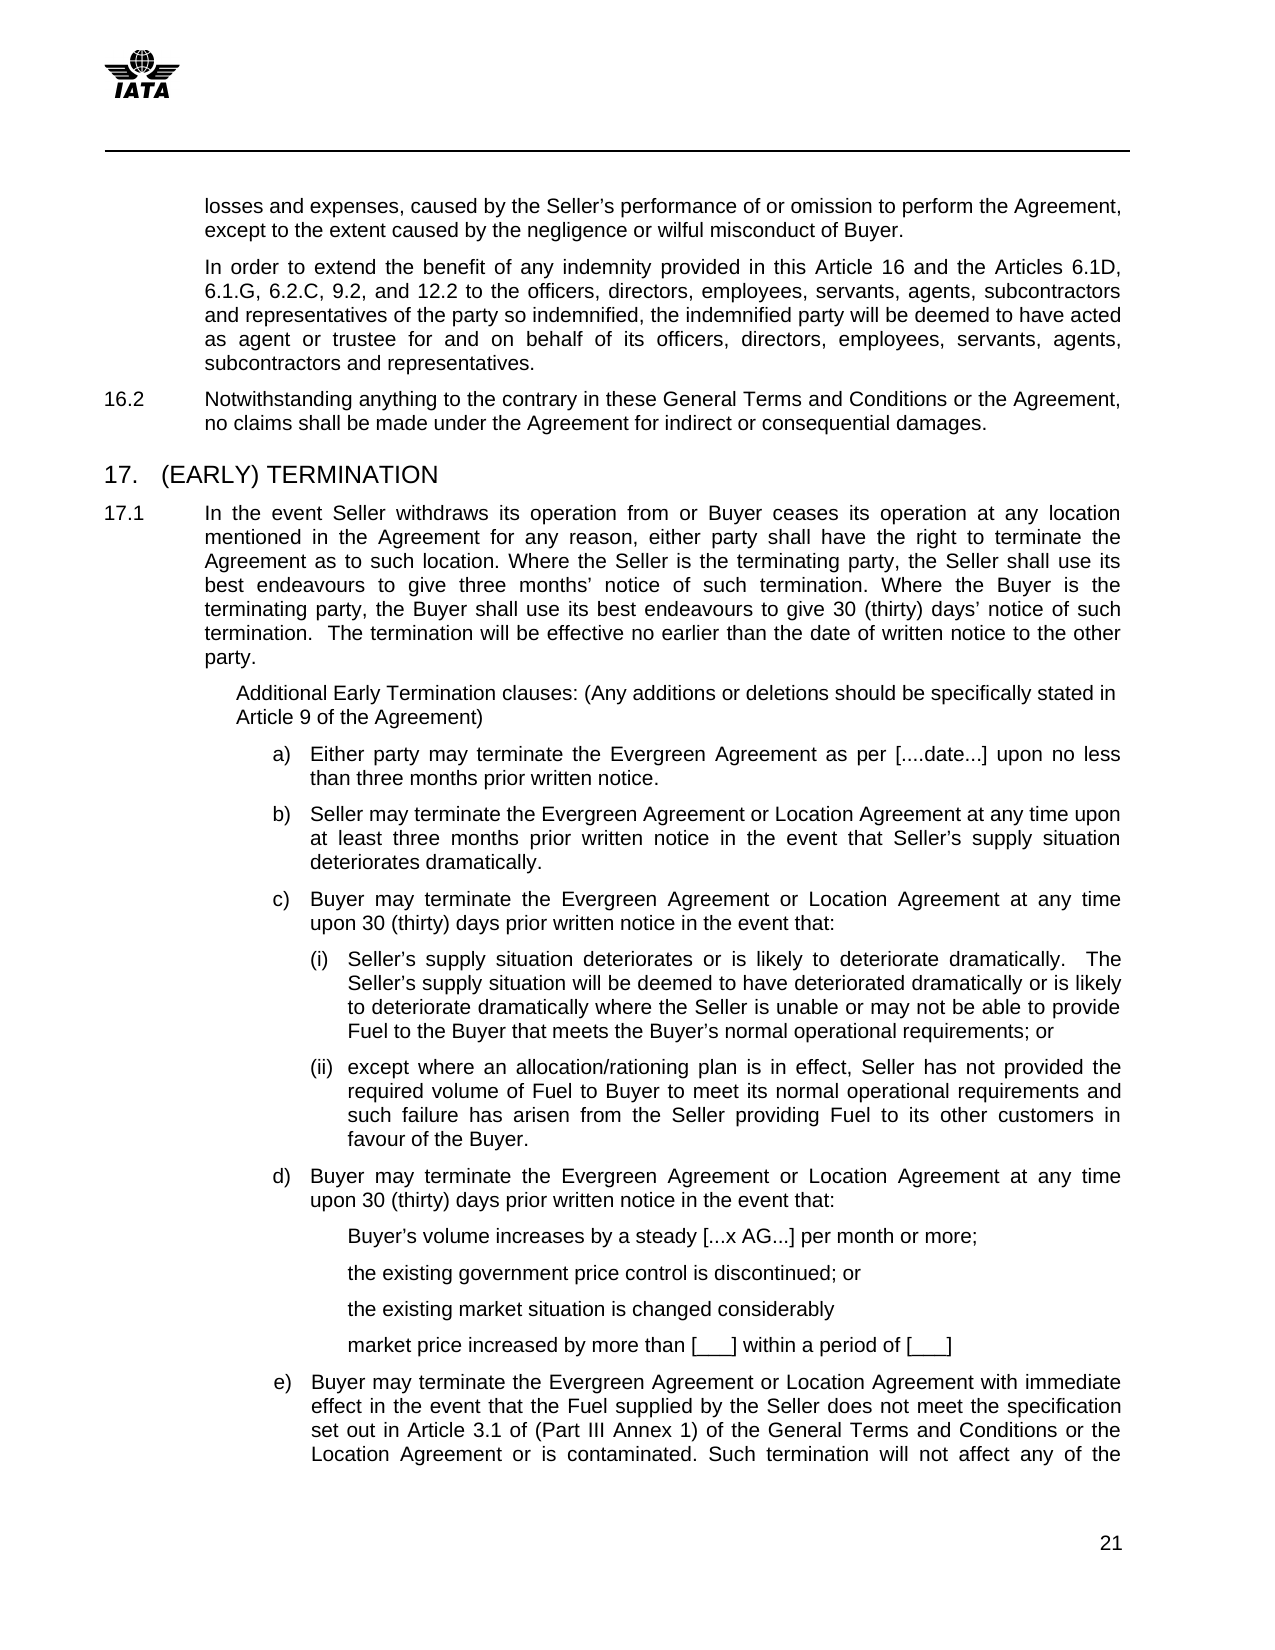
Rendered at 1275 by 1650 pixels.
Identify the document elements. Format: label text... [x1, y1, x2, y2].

text (ii) except where an allocation/rationing plan is in effect, Seller has not provided the required volume of Fuel to Buyer to meet its normal operational requirements and such failure has arisen from the Seller providing Fuel to its other customers in favour of the Buyer. [310, 1055, 1122, 1151]
text (i) Seller’s supply situation deteriorates or is likely to deteriorate dramatically. The Seller’s supply situation will be deemed to have deteriorated dramatically or is likely to deteriorate dramatically where the Seller is unable or may not be able to provide Fuel to the Buyer that meets the Buyer’s normal operational requirements; or [310, 947, 1122, 1043]
list Buyer may terminate the Evergreen Agreement or Location Agreement at any time upon 30 (thirty) days prior written notice in the event that: [272, 1163, 1122, 1211]
text Buyer’s volume increases by a steady [...x AG...] per month or more; [347, 1224, 1122, 1248]
text 17.1 In the event Seller withdraws its operation from or Buyer ceases its operation at any location mentioned in the Agreement for any reason, either party shall have the right to terminate the Agreement as to such location. Where the Seller is the terminating party, the Seller shall use its best endeavours to give three months’ notice of such termination. Where the Buyer is the terminating party, the Buyer shall use its best endeavours to give 30 (thirty) days’ notice of such termination. The termination will be effective no earlier than the date of written notice to the other party. [104, 501, 1122, 669]
picture [104, 50, 180, 98]
subtitle 17. (Early) Termination [104, 460, 1122, 488]
text 16.2 Notwithstanding anything to the contrary in these General Terms and Conditions or the Agreement, no claims shall be made under the Agreement for indirect or consequential damages. [104, 387, 1122, 435]
list Buyer may terminate the Evergreen Agreement or Location Agreement at any time upon 30 (thirty) days prior written notice in the event that: [272, 886, 1122, 934]
text market price increased by more than [___] within a period of [___] [347, 1333, 1122, 1357]
text the existing government price control is discontinued; or [347, 1260, 1122, 1284]
text the existing market situation is changed considerably [347, 1297, 1122, 1321]
text Additional Early Termination clauses: (Any additions or deletions should be specifically stated in Article 9 of the Agreement) [236, 681, 1122, 729]
list Seller may terminate the Evergreen Agreement or Location Agreement at any time upon at least three months prior written notice in the event that Seller’s supply situation deteriorates dramatically. [272, 802, 1122, 874]
text In order to extend the benefit of any indemnity provided in this Article 16 and the Articles 6.1D, 6.1.G, 6.2.C, 9.2, and 12.2 to the officers, directors, employees, servants, agents, subcontractors and representatives of the party so indemnified, the indemnified party will be deemed to have acted as agent or trustee for and on behalf of its officers, directors, employees, servants, agents, subcontractors and representatives. [204, 254, 1122, 374]
list Either party may terminate the Evergreen Agreement as per [....date...] upon no less than three months prior written notice. [272, 742, 1122, 789]
